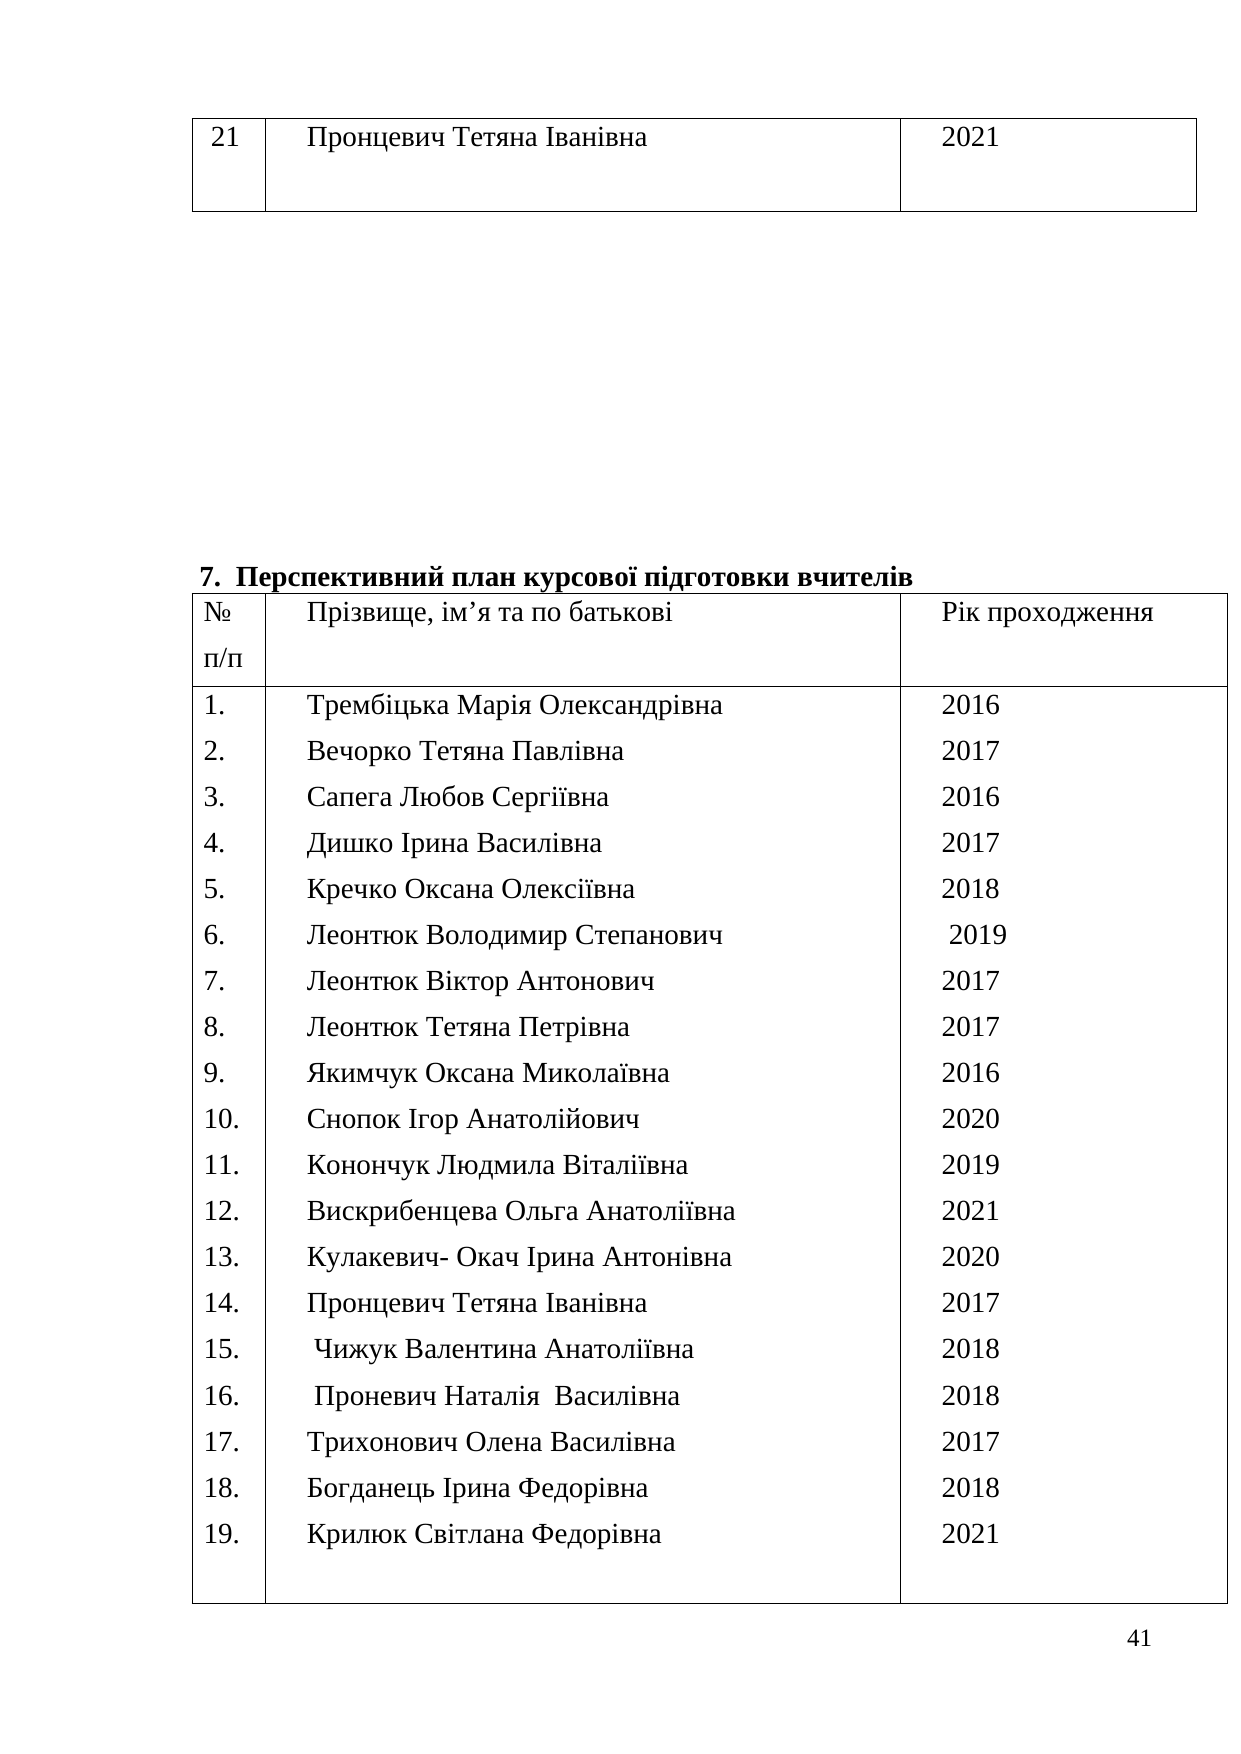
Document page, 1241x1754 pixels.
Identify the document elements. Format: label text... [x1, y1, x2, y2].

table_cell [901, 687, 1227, 1603]
table_header Рік проходження [901, 594, 1227, 686]
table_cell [266, 687, 900, 1603]
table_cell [193, 687, 265, 1603]
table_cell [266, 119, 900, 211]
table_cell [901, 119, 1196, 211]
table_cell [193, 119, 265, 211]
text 7. Перспективний план курсової підготовки вчителів [177, 559, 1152, 593]
table_header Прізвище, ім’я та по батькові [266, 594, 900, 686]
table_header № п/п [193, 594, 265, 686]
